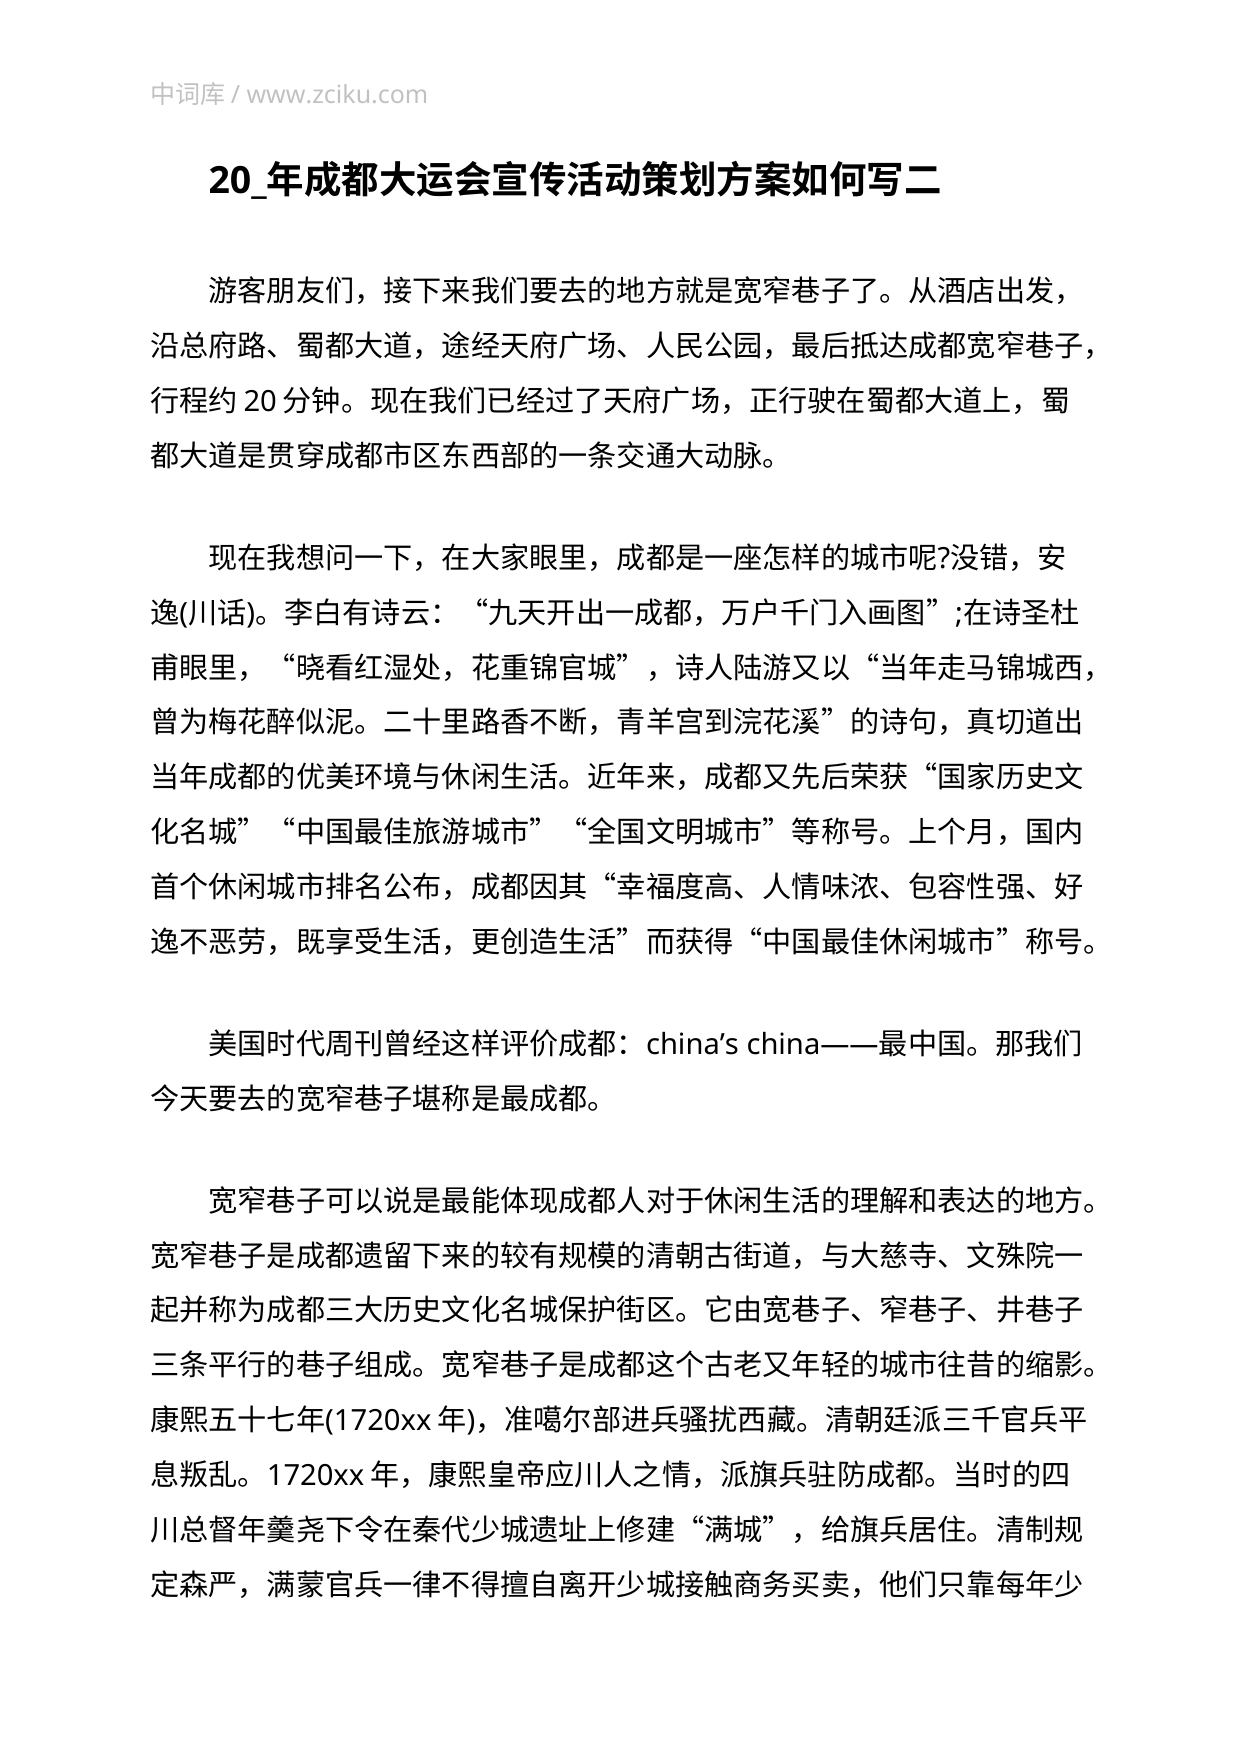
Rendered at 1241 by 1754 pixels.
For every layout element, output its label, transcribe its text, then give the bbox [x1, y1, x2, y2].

text 20_年成都大运会宣传活动策划方案如何写二 [150, 150, 1090, 204]
text 现在我想问一下，在大家眼里，成都是一座怎样的城市呢?没错，安逸(川话)。李白有诗云：“九天开出一成都，万户千门入画图”;在诗圣杜甫眼里，“晓看红湿处，花重锦官城”，诗人陆游又以“当年走马锦城西，曾为梅花醉似泥。二十里路香不断，青羊宫到浣花溪”的诗句，真切道出当年成都的优美环境与休闲生活。近年来，成都又先后荣获“国家历史文化名城”“中国最佳旅游城市”“全国文明城市”等称号。上个月，国内首个休闲城市排名公布，成都因其“幸福度高、人情味浓、包容性强、好逸不恶劳，既享受生活，更创造生活”而获得“中国最佳休闲城市”称号。 [150, 534, 1090, 961]
text 美国时代周刊曾经这样评价成都：china’s china——最中国。那我们今天要去的宽窄巷子堪称是最成都。 [150, 1020, 1090, 1118]
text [150, 1177, 1090, 1604]
text 游客朋友们，接下来我们要去的地方就是宽窄巷子了。从酒店出发，沿总府路、蜀都大道，途经天府广场、人民公园，最后抵达成都宽窄巷子，行程约20分钟。现在我们已经过了天府广场，正行驶在蜀都大道上，蜀都大道是贯穿成都市区东西部的一条交通大动脉。 [150, 268, 1090, 475]
